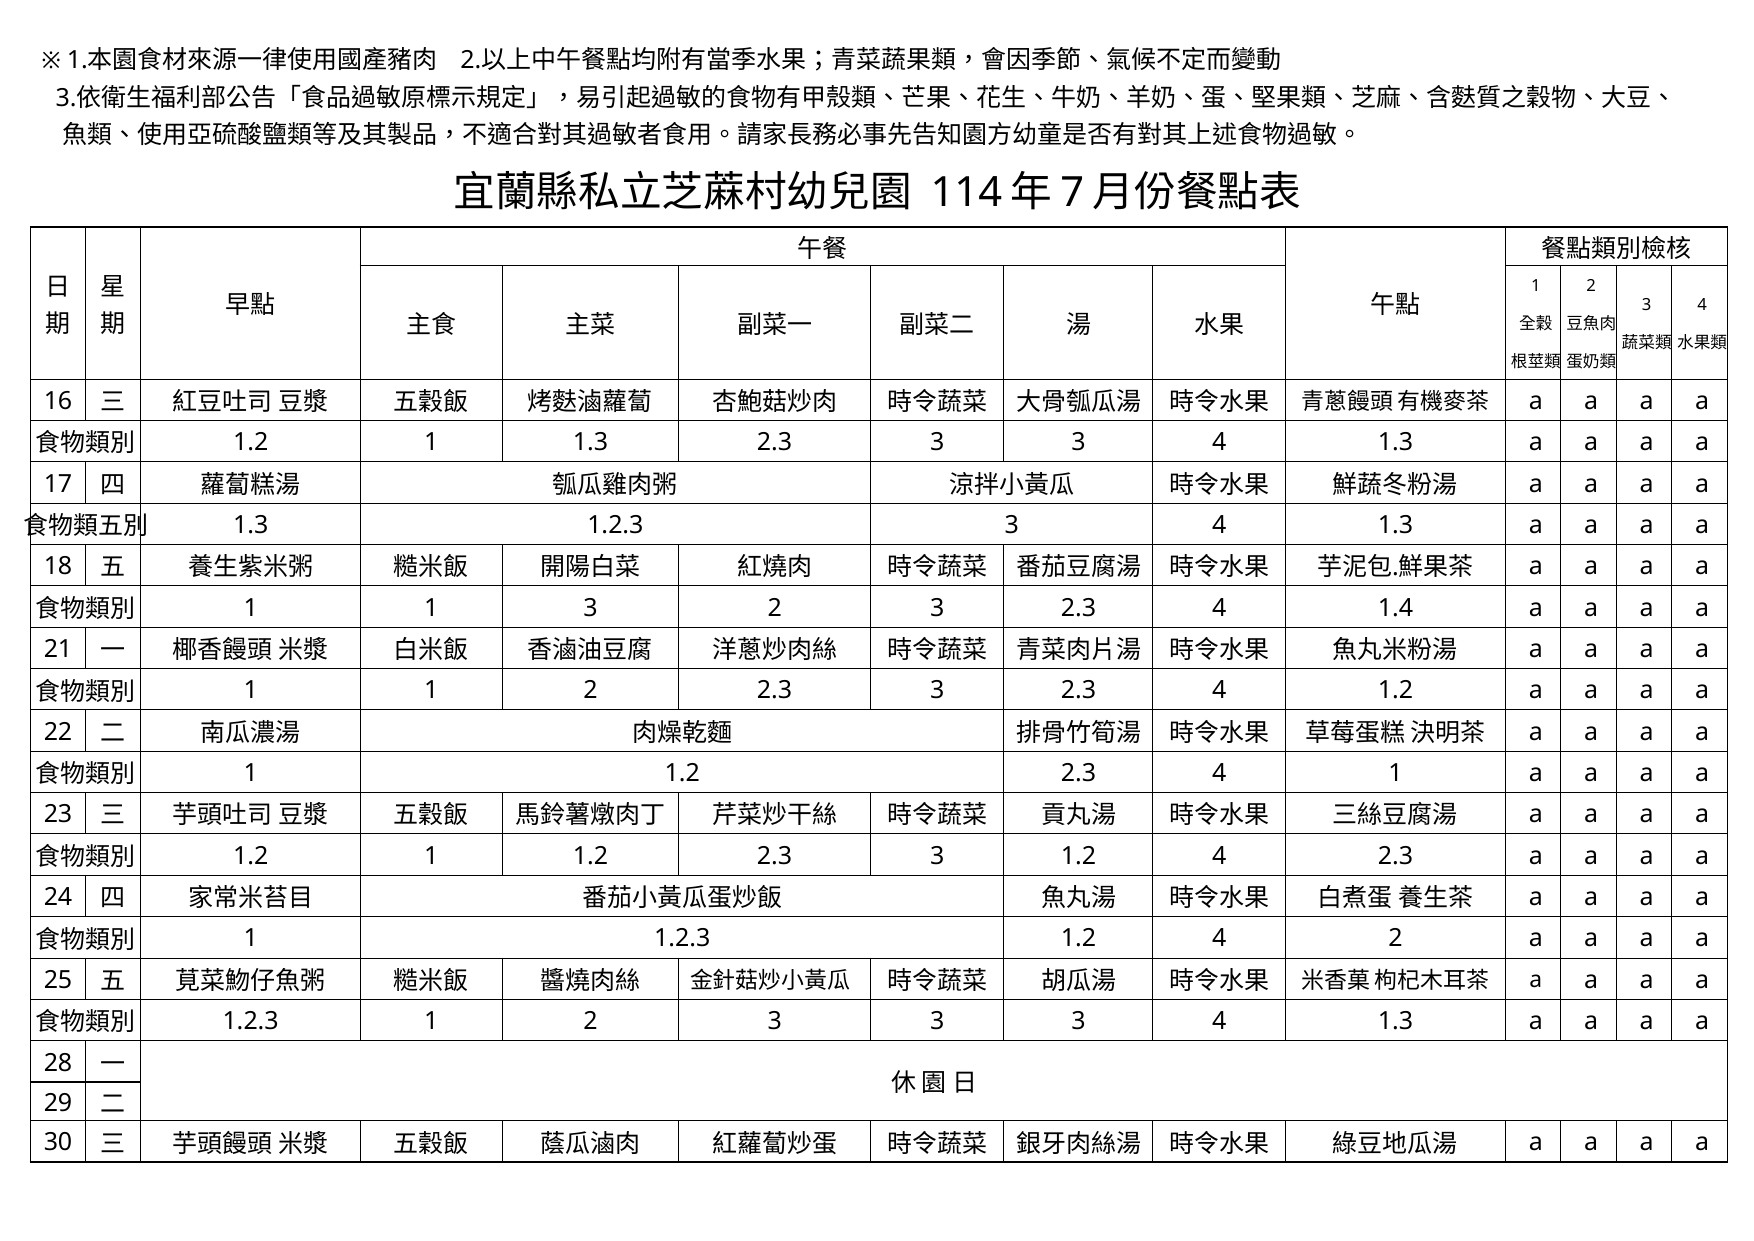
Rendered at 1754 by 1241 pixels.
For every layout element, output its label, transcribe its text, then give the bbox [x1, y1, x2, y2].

table_header 午點 [1286, 228, 1505, 378]
table_cell 紅蘿蔔炒蛋 [679, 1121, 870, 1161]
table_cell 家常米苔目 [141, 876, 360, 916]
table_cell 1.2 [1004, 917, 1152, 957]
table_cell 1 [141, 752, 360, 792]
table_cell 五穀飯 [361, 793, 502, 833]
table_cell 食物類別 [31, 752, 140, 792]
table_cell 2.3 [1004, 586, 1152, 627]
table_cell 1.2.3 [361, 504, 870, 544]
table_cell 番茄小黃瓜蛋炒飯 [361, 876, 1003, 916]
table_cell 瓠瓜雞肉粥 [361, 462, 870, 502]
table_cell a [1672, 917, 1727, 957]
table_cell 五穀飯 [361, 1121, 502, 1161]
table_cell 2.3 [1004, 669, 1152, 709]
table_cell a [1617, 421, 1671, 461]
table_cell 南瓜濃湯 [141, 710, 360, 751]
table_cell a [1672, 1000, 1727, 1040]
table_cell a [1617, 752, 1671, 792]
table_cell 16 [31, 380, 85, 420]
table_cell a [1672, 545, 1727, 585]
table_cell 白煮蛋 養生茶 [1286, 876, 1505, 916]
table_cell 二 [86, 1083, 140, 1120]
table_cell 2.3 [679, 834, 870, 875]
table_cell 杏鮑菇炒肉 [679, 380, 870, 420]
table_cell 3 [871, 504, 1152, 544]
table_cell a [1506, 669, 1560, 709]
table_cell a [1617, 545, 1671, 585]
table_cell 2 [503, 1000, 678, 1040]
table_cell 食物類別 [31, 586, 140, 627]
table_cell 時令蔬菜 [871, 793, 1003, 833]
table_cell a [1561, 628, 1616, 668]
table_cell 1.2 [361, 752, 1003, 792]
table_cell 芋泥包.鮮果茶 [1286, 545, 1505, 585]
table_cell 2.3 [1286, 834, 1505, 875]
table_cell 24 [31, 876, 85, 916]
table_cell a [1506, 504, 1560, 544]
table_cell a [1672, 959, 1727, 999]
table_cell a [1617, 504, 1671, 544]
table_cell 青菜肉片湯 [1004, 628, 1152, 668]
table_header 日期 [31, 228, 85, 378]
table_cell 4 [1153, 421, 1285, 461]
table_cell 1.2 [141, 834, 360, 875]
table_cell a [1672, 793, 1727, 833]
table_cell 2.3 [679, 669, 870, 709]
table_cell 4 [1153, 1000, 1285, 1040]
table_cell 22 [31, 710, 85, 751]
table_cell 1.2 [1004, 834, 1152, 875]
table_cell a [1617, 793, 1671, 833]
table_cell 3 [871, 586, 1003, 627]
table_cell a [1672, 669, 1727, 709]
table_cell 1 [361, 669, 502, 709]
table_cell 2 [1286, 917, 1505, 957]
table_cell 紅燒肉 [679, 545, 870, 585]
table_cell a [1506, 793, 1560, 833]
table_cell a [1506, 628, 1560, 668]
table_cell a [1617, 917, 1671, 957]
table_cell a [1617, 586, 1671, 627]
table_cell 4 [1153, 917, 1285, 957]
table_cell a [1617, 380, 1671, 420]
table_cell 芹菜炒干絲 [679, 793, 870, 833]
table_cell a [1561, 545, 1616, 585]
table_cell a [1561, 421, 1616, 461]
table_cell a [1561, 834, 1616, 875]
table_cell a [1617, 834, 1671, 875]
table_cell 貢丸湯 [1004, 793, 1152, 833]
table_cell a [1561, 793, 1616, 833]
table_cell 鮮蔬冬粉湯 [1286, 462, 1505, 502]
table_cell 胡瓜湯 [1004, 959, 1152, 999]
table_cell 開陽白菜 [503, 545, 678, 585]
table_cell 時令蔬菜 [871, 1121, 1003, 1161]
table_cell 芋頭吐司 豆漿 [141, 793, 360, 833]
table_cell 2.3 [1004, 752, 1152, 792]
table_cell 椰香饅頭 米漿 [141, 628, 360, 668]
table_cell 1.2.3 [361, 917, 1003, 957]
table_cell 4 水果類 [1672, 266, 1727, 378]
table_cell 養生紫米粥 [141, 545, 360, 585]
table_cell 主菜 [503, 266, 678, 378]
table_cell 時令蔬菜 [871, 545, 1003, 585]
table_cell a [1506, 752, 1560, 792]
table_cell 草莓蛋糕 決明茶 [1286, 710, 1505, 751]
table_cell a [1561, 504, 1616, 544]
table_cell 3 [1004, 421, 1152, 461]
table_cell a [1617, 669, 1671, 709]
table_cell 銀牙肉絲湯 [1004, 1121, 1152, 1161]
table_cell 23 [31, 793, 85, 833]
table_cell 湯 [1004, 266, 1152, 378]
table_cell a [1672, 504, 1727, 544]
table_cell 莧菜魩仔魚粥 [141, 959, 360, 999]
table_cell a [1672, 462, 1727, 502]
table_cell 1.3 [1286, 421, 1505, 461]
table_cell a [1561, 1000, 1616, 1040]
table_cell a [1561, 876, 1616, 916]
table_cell a [1561, 380, 1616, 420]
table_cell 3 [871, 421, 1003, 461]
table_cell 3 [871, 1000, 1003, 1040]
table_cell 番茄豆腐湯 [1004, 545, 1152, 585]
table_cell 4 [1153, 834, 1285, 875]
table_cell a [1561, 752, 1616, 792]
table_cell 18 [31, 545, 85, 585]
table_cell 四 [86, 462, 140, 502]
table_cell 蘿蔔糕湯 [141, 462, 360, 502]
table_cell a [1506, 462, 1560, 502]
table_cell 21 [31, 628, 85, 668]
table_cell 青蔥饅頭 有機麥茶 [1286, 380, 1505, 420]
table_cell 1.2 [503, 834, 678, 875]
table_cell 時令水果 [1153, 462, 1285, 502]
table_cell 金針菇炒小黃瓜 [679, 959, 870, 999]
table_cell 時令蔬菜 [871, 628, 1003, 668]
table_cell a [1617, 628, 1671, 668]
table_cell 糙米飯 [361, 545, 502, 585]
table_cell a [1506, 1121, 1560, 1161]
table_cell 一 [86, 1041, 140, 1081]
table_cell a [1672, 380, 1727, 420]
table_cell 四 [86, 876, 140, 916]
table_cell 食物類五別 [31, 504, 140, 544]
table_cell 米香菓 枸杞木耳茶 [1286, 959, 1505, 999]
table_cell 魚丸米粉湯 [1286, 628, 1505, 668]
table_cell 1 [361, 834, 502, 875]
table_cell a [1617, 1000, 1671, 1040]
table_cell 28 [31, 1041, 85, 1081]
table_cell 3 [871, 834, 1003, 875]
table_cell 3 [1004, 1000, 1152, 1040]
table_cell a [1561, 917, 1616, 957]
table_cell a [1672, 876, 1727, 916]
table_cell 1.2.3 [141, 1000, 360, 1040]
table_cell 綠豆地瓜湯 [1286, 1121, 1505, 1161]
table_cell 蔭瓜滷肉 [503, 1121, 678, 1161]
table_cell 食物類別 [31, 834, 140, 875]
table_cell a [1617, 462, 1671, 502]
table_cell 1 [361, 586, 502, 627]
table_cell 水果 [1153, 266, 1285, 378]
table_cell 五 [86, 545, 140, 585]
text 魚類、使用亞硫酸鹽類等及其製品，不適合對其過敏者食用。請家長務必事先告知園方幼童是否有對其上述食物過敏。 [29, 114, 1724, 151]
text 宜蘭縣私立芝蔴村幼兒園 114年7月份餐點表 [29, 151, 1724, 226]
table_cell 二 [86, 710, 140, 751]
table_cell 4 [1153, 669, 1285, 709]
table_cell 時令水果 [1153, 628, 1285, 668]
table_cell a [1506, 876, 1560, 916]
table_cell 29 [31, 1083, 85, 1120]
table_cell 肉燥乾麵 [361, 710, 1003, 751]
table_cell 1.3 [141, 504, 360, 544]
table_cell a [1561, 1121, 1616, 1161]
table_cell 4 [1153, 504, 1285, 544]
table_cell 魚丸湯 [1004, 876, 1152, 916]
table_cell 1.2 [141, 421, 360, 461]
table_cell 食物類別 [31, 1000, 140, 1040]
table_cell a [1617, 1121, 1671, 1161]
table_cell 時令水果 [1153, 545, 1285, 585]
table_cell 3 [871, 669, 1003, 709]
table_cell a [1506, 917, 1560, 957]
table_cell 17 [31, 462, 85, 502]
table_header 餐點類別檢核 [1506, 228, 1727, 265]
table_cell 3 蔬菜類 [1617, 266, 1671, 378]
table_cell a [1506, 834, 1560, 875]
table_cell 4 [1153, 586, 1285, 627]
table_cell 2 [503, 669, 678, 709]
table_cell 五穀飯 [361, 380, 502, 420]
table_cell a [1617, 959, 1671, 999]
table_cell 三絲豆腐湯 [1286, 793, 1505, 833]
table_cell 1 [141, 669, 360, 709]
table_cell a [1561, 710, 1616, 751]
table_cell a [1672, 1121, 1727, 1161]
table_cell 主食 [361, 266, 502, 378]
table_cell 1 [141, 586, 360, 627]
table_cell 洋蔥炒肉絲 [679, 628, 870, 668]
table_cell 休 園 日 [141, 1041, 1727, 1120]
table_cell a [1506, 959, 1560, 999]
table_cell 30 [31, 1121, 85, 1161]
table_cell 1.3 [1286, 504, 1505, 544]
table_cell a [1561, 669, 1616, 709]
table_cell 紅豆吐司 豆漿 [141, 380, 360, 420]
table_cell a [1506, 1000, 1560, 1040]
table_cell a [1617, 710, 1671, 751]
table_cell 1.2 [1286, 669, 1505, 709]
table_cell a [1561, 462, 1616, 502]
table_cell a [1506, 710, 1560, 751]
table_cell 五 [86, 959, 140, 999]
table_cell a [1617, 876, 1671, 916]
table_header 星期 [86, 228, 140, 378]
table_cell a [1561, 586, 1616, 627]
table_cell 時令蔬菜 [871, 959, 1003, 999]
table_cell 時令水果 [1153, 710, 1285, 751]
table_cell 三 [86, 1121, 140, 1161]
table_cell 醬燒肉絲 [503, 959, 678, 999]
table_cell 涼拌小黃瓜 [871, 462, 1152, 502]
table_cell 時令水果 [1153, 959, 1285, 999]
table_cell a [1672, 752, 1727, 792]
table_cell 一 [86, 628, 140, 668]
text 3.依衛生福利部公告「食品過敏原標示規定」，易引起過敏的食物有甲殼類、芒果、花生、牛奶、羊奶、蛋、堅果類、芝麻、含麩質之穀物、大豆、 [29, 76, 1724, 114]
table_cell 25 [31, 959, 85, 999]
table_cell 烤麩滷蘿蔔 [503, 380, 678, 420]
text ※ 1.本園食材來源一律使用國產豬肉 2.以上中午餐點均附有當季水果；青菜蔬果類，會因季節、氣候不定而變動 [29, 39, 1724, 76]
table_cell 4 [1153, 752, 1285, 792]
table_cell 馬鈴薯燉肉丁 [503, 793, 678, 833]
table_cell 食物類別 [31, 917, 140, 957]
table_cell 三 [86, 380, 140, 420]
table_cell 1.4 [1286, 586, 1505, 627]
table_cell 香滷油豆腐 [503, 628, 678, 668]
table_cell 時令蔬菜 [871, 380, 1003, 420]
table_cell 時令水果 [1153, 793, 1285, 833]
table_cell a [1506, 421, 1560, 461]
table_cell 食物類別 [31, 669, 140, 709]
table_cell 大骨瓠瓜湯 [1004, 380, 1152, 420]
table_cell 糙米飯 [361, 959, 502, 999]
table_cell 時令水果 [1153, 876, 1285, 916]
table_cell 食物類別 [31, 421, 140, 461]
table_cell 2 豆魚肉蛋奶類 [1561, 266, 1616, 378]
table_cell 時令水果 [1153, 380, 1285, 420]
table_cell 3 [679, 1000, 870, 1040]
table_cell a [1506, 545, 1560, 585]
table_cell 2.3 [679, 421, 870, 461]
table_cell a [1672, 586, 1727, 627]
table_cell a [1506, 380, 1560, 420]
table_cell 三 [86, 793, 140, 833]
table_cell 1 全穀 根莖類 [1506, 266, 1560, 378]
table_cell 3 [503, 586, 678, 627]
table_header 早點 [141, 228, 360, 378]
table_cell 副菜一 [679, 266, 870, 378]
table_cell 2 [679, 586, 870, 627]
table_cell 1 [141, 917, 360, 957]
table_cell a [1672, 421, 1727, 461]
table_cell 1 [1286, 752, 1505, 792]
table_cell 時令水果 [1153, 1121, 1285, 1161]
table_cell 排骨竹筍湯 [1004, 710, 1152, 751]
table_header 午餐 [361, 228, 1285, 265]
table_cell 1.3 [503, 421, 678, 461]
table_cell a [1561, 959, 1616, 999]
table_cell 副菜二 [871, 266, 1003, 378]
table_cell a [1672, 834, 1727, 875]
table_cell a [1672, 628, 1727, 668]
table_cell a [1506, 586, 1560, 627]
table_cell a [1672, 710, 1727, 751]
table_cell 芋頭饅頭 米漿 [141, 1121, 360, 1161]
table_cell 1 [361, 1000, 502, 1040]
table_cell 白米飯 [361, 628, 502, 668]
table_cell 1.3 [1286, 1000, 1505, 1040]
table_cell 1 [361, 421, 502, 461]
